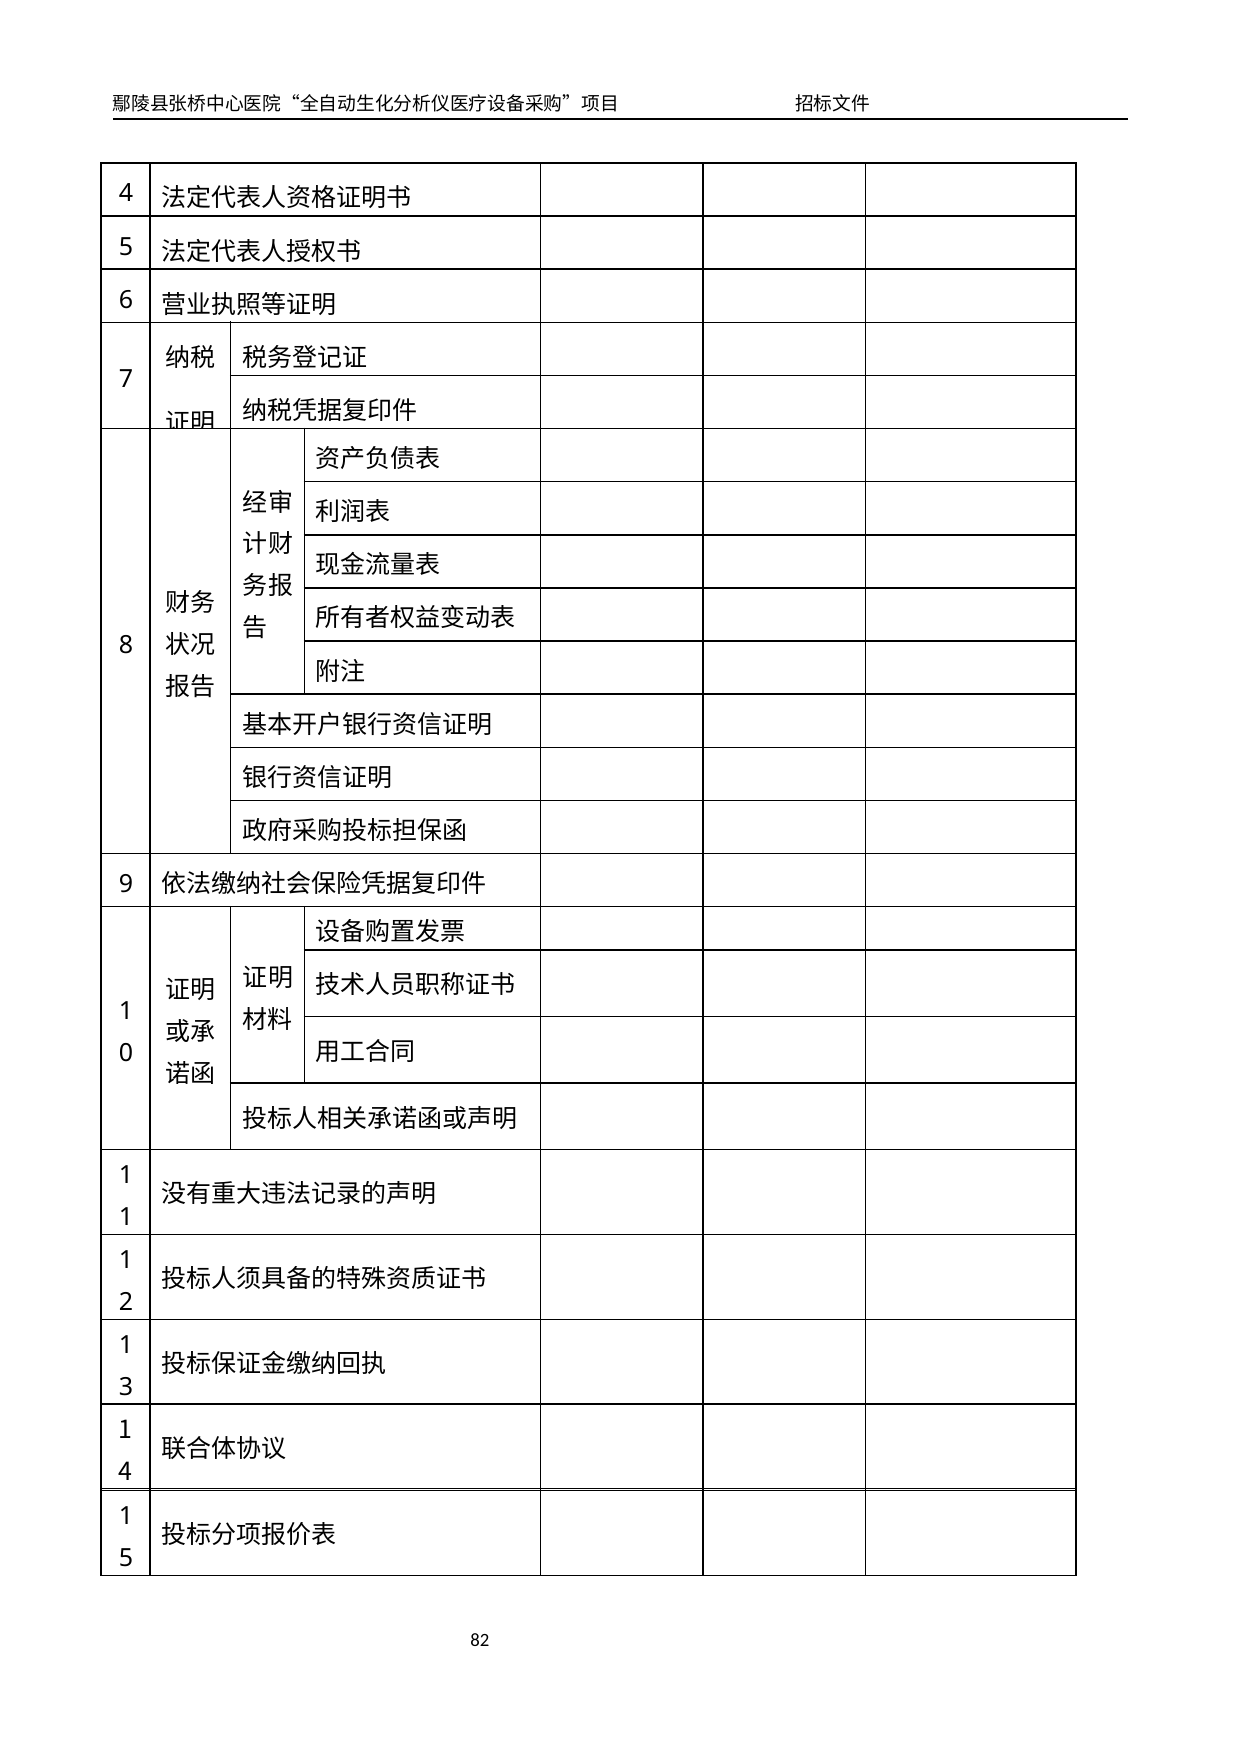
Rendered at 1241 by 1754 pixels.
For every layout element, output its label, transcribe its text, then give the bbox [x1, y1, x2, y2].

table_cell 证明或承诺函 [151, 907, 230, 1149]
table_cell 联合体协议 [151, 1405, 540, 1488]
table_cell [541, 323, 702, 374]
table_cell 经审计财务报告 [231, 429, 304, 693]
table_cell [541, 951, 702, 1016]
table_cell [541, 1017, 702, 1082]
table_cell [866, 164, 1075, 215]
table_cell 银行资信证明 [231, 748, 540, 799]
table_cell [541, 1491, 702, 1575]
table_cell [541, 1084, 702, 1149]
table_cell 12 [102, 1235, 149, 1318]
table_cell 投标人须具备的特殊资质证书 [151, 1235, 540, 1318]
table_cell 基本开户银行资信证明 [231, 695, 540, 746]
table_cell [704, 536, 865, 587]
table_cell [866, 482, 1075, 534]
table_cell 8 [102, 429, 149, 853]
table_cell [704, 695, 865, 746]
table_cell [704, 323, 865, 374]
table_cell [704, 1017, 865, 1082]
table_cell [866, 270, 1075, 321]
table_cell [704, 748, 865, 799]
table_cell [704, 951, 865, 1016]
table_cell 投标分项报价表 [151, 1491, 540, 1575]
table_cell [541, 376, 702, 428]
table_cell [541, 217, 702, 268]
table_cell [866, 589, 1075, 640]
table_cell 没有重大违法记录的声明 [151, 1150, 540, 1233]
table_cell 法定代表人授权书 [151, 217, 540, 268]
table_cell [866, 642, 1075, 693]
table_cell [866, 1017, 1075, 1082]
table_cell [866, 1084, 1075, 1149]
table_cell [541, 589, 702, 640]
table_cell 技术人员职称证书 [305, 951, 540, 1016]
table_cell [704, 376, 865, 428]
table_cell [866, 429, 1075, 481]
table_cell [541, 907, 702, 949]
table_cell 政府采购投标担保函 [231, 801, 540, 853]
table_cell [704, 1491, 865, 1575]
table_cell [704, 217, 865, 268]
table_cell 营业执照等证明 [151, 270, 540, 321]
table_cell [704, 854, 865, 906]
table_cell [704, 801, 865, 853]
table_cell [866, 376, 1075, 428]
table_cell [866, 1405, 1075, 1488]
table_cell 11 [102, 1150, 149, 1233]
table_cell [704, 589, 865, 640]
table_cell 纳税凭据复印件 [231, 376, 540, 428]
table_cell [541, 1235, 702, 1318]
table_cell [866, 907, 1075, 949]
table_cell 13 [102, 1320, 149, 1403]
table_cell [541, 270, 702, 321]
table_cell 14 [102, 1405, 149, 1488]
table_cell [541, 642, 702, 693]
table_cell [866, 748, 1075, 799]
table_cell 9 [102, 854, 149, 906]
table_cell [866, 323, 1075, 374]
table_cell [704, 164, 865, 215]
table_cell [541, 482, 702, 534]
table_cell 依法缴纳社会保险凭据复印件 [151, 854, 540, 906]
table_cell [541, 1405, 702, 1488]
table_cell [866, 951, 1075, 1016]
table_cell 证明材料 [231, 907, 304, 1082]
table_cell [704, 482, 865, 534]
table_cell [866, 1235, 1075, 1318]
table_cell [866, 1320, 1075, 1403]
table_cell [704, 1150, 865, 1233]
table_cell [541, 1150, 702, 1233]
table_cell [704, 429, 865, 481]
table_cell [866, 1491, 1075, 1575]
table_cell 税务登记证 [231, 323, 540, 374]
table_cell 6 [102, 270, 149, 321]
table_cell 15 [102, 1491, 149, 1575]
table_cell [541, 164, 702, 215]
table_cell [866, 536, 1075, 587]
table_cell [704, 907, 865, 949]
table_cell 现金流量表 [305, 536, 540, 587]
table_cell [541, 429, 702, 481]
table_cell [866, 695, 1075, 746]
table_cell [541, 748, 702, 799]
table_cell 10 [102, 907, 149, 1149]
table_cell [541, 801, 702, 853]
table_cell 投标人相关承诺函或声明 [231, 1084, 540, 1149]
table_cell 设备购置发票 [305, 907, 540, 949]
table_cell [541, 536, 702, 587]
table_cell 资产负债表 [305, 429, 540, 481]
table_cell [866, 1150, 1075, 1233]
table_cell [866, 801, 1075, 853]
table_cell [541, 695, 702, 746]
table_cell 财务状况报告 [151, 429, 230, 853]
table_cell 投标保证金缴纳回执 [151, 1320, 540, 1403]
table_cell [704, 642, 865, 693]
table_cell [704, 1235, 865, 1318]
table_cell 用工合同 [305, 1017, 540, 1082]
table_cell [541, 1320, 702, 1403]
table_cell [541, 854, 702, 906]
table_cell 利润表 [305, 482, 540, 534]
table_cell [704, 1084, 865, 1149]
table_cell [704, 1405, 865, 1488]
table_cell [704, 270, 865, 321]
table_cell [704, 1320, 865, 1403]
table_cell 5 [102, 217, 149, 268]
table_cell [866, 217, 1075, 268]
table_cell [866, 854, 1075, 906]
table_cell 附注 [305, 642, 540, 693]
table_cell 纳税证明 [151, 323, 230, 428]
table_cell 7 [102, 323, 149, 428]
table_cell 4 [102, 164, 149, 215]
table_cell 所有者权益变动表 [305, 589, 540, 640]
table_cell 法定代表人资格证明书 [151, 164, 540, 215]
